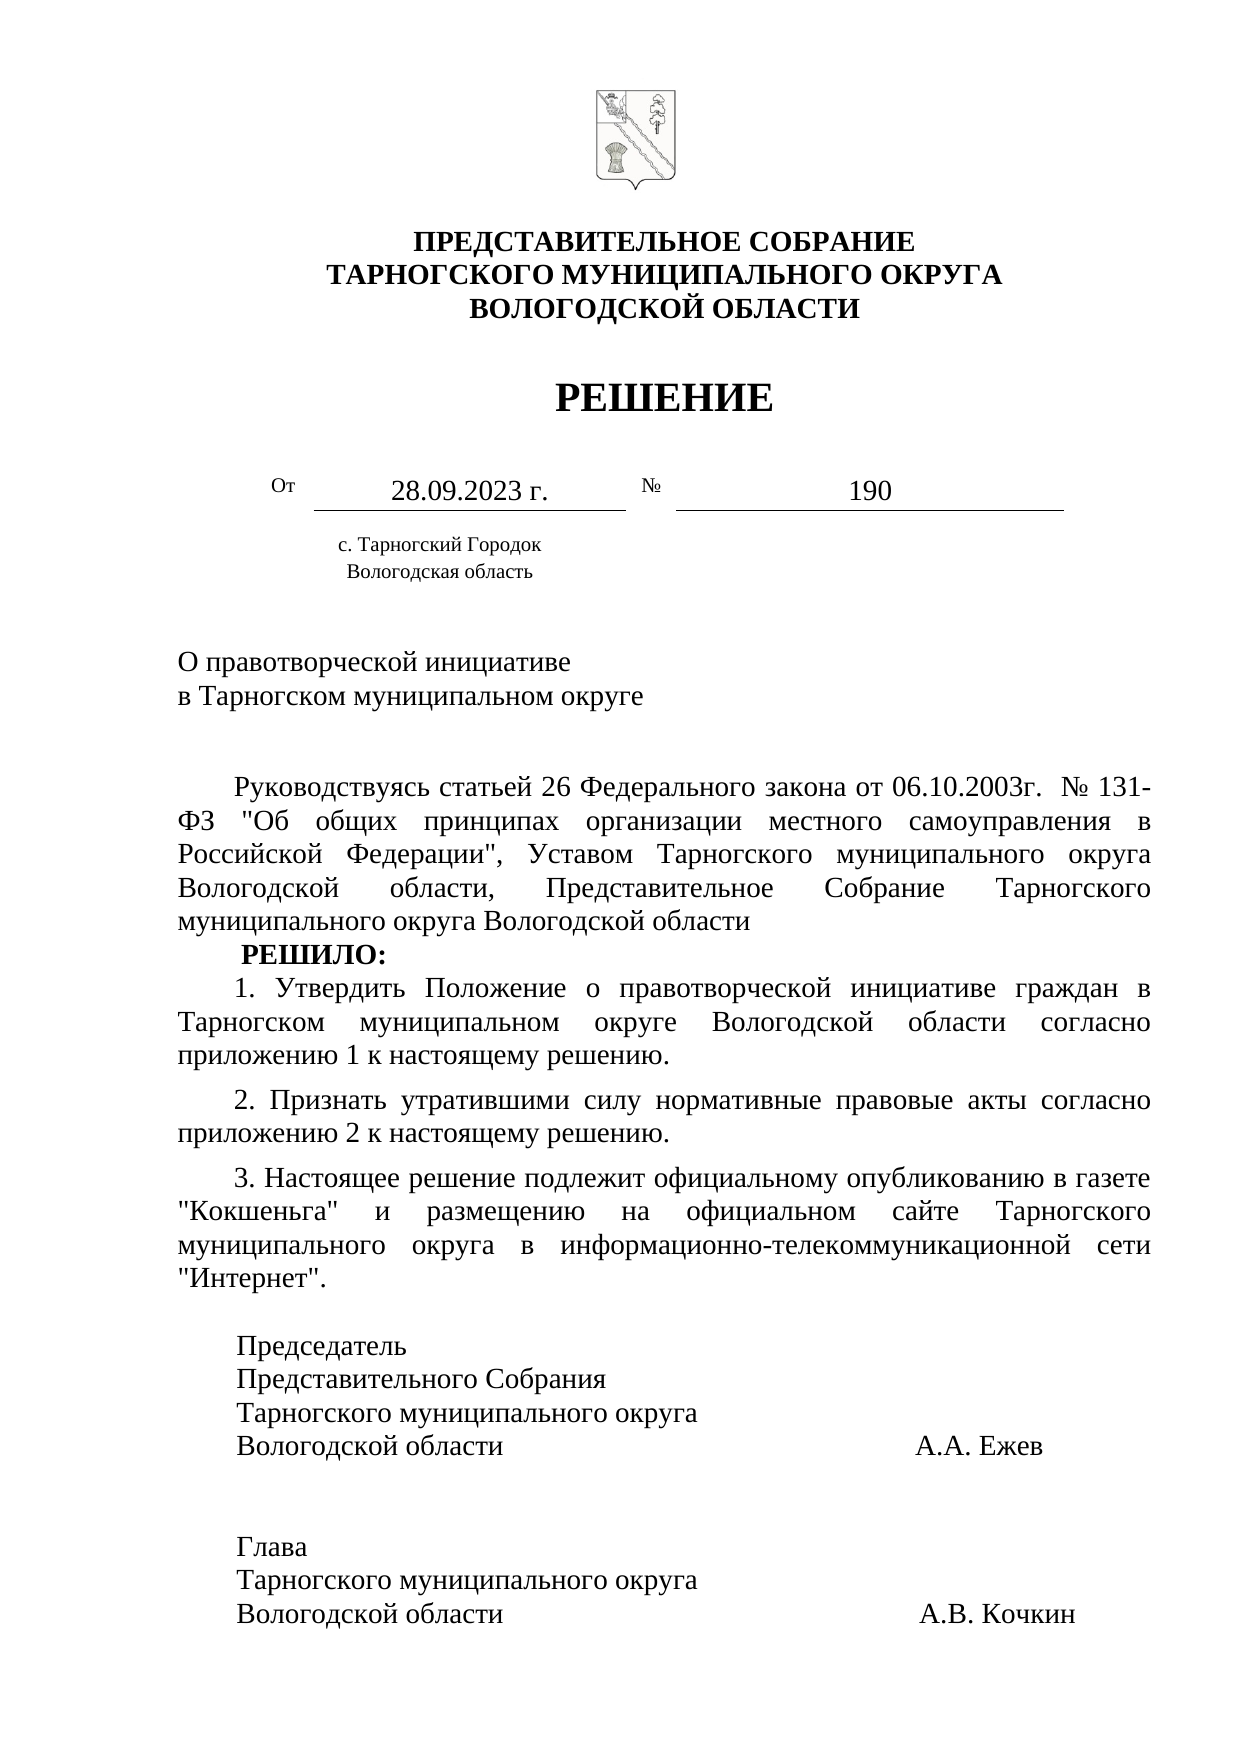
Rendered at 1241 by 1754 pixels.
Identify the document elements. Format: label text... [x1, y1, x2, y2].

text ТАРНОГСКОГО МУНИЦИПАЛЬНОГО ОКРУГА [177, 257, 1152, 291]
text 2. Признать утратившими силу нормативные правовые акты согласно приложению 2 к настоящему решению. [177, 1082, 1152, 1149]
text ВОЛОГОДСКОЙ ОБЛАСТИ [177, 291, 1152, 324]
table_header № [626, 473, 676, 510]
text в Тарногском муниципальном округе [177, 678, 1152, 712]
text 3. Настоящее решение подлежит официальному опубликованию в газете "Кокшеньга" и размещению на официальном сайте Тарногского муниципального округа в информационно-телекоммуникационной сети "Интернет". [177, 1160, 1152, 1294]
text Глава [236, 1529, 1152, 1562]
text Тарногского муниципального округа [236, 1562, 1152, 1596]
table_header От [252, 473, 313, 510]
text РЕШИЛО: [177, 937, 1152, 970]
text Тарногского муниципального округа [236, 1395, 1152, 1428]
text Вологодской области А.В. Кочкин [236, 1596, 1152, 1629]
text Руководствуясь статьей 26 Федерального закона от 06.10.2003г. № 131-ФЗ "Об общих принципах организации местного самоуправления в Российской Федерации", Уставом Тарногского муниципального округа Вологодской области, Представительное Собрание Тарногского муниципального округа Вологодской области [177, 769, 1152, 937]
text Вологодской области А.А. Ежев [236, 1428, 1152, 1462]
text Председатель [236, 1328, 1152, 1361]
text Представительного Собрания [236, 1361, 1152, 1395]
text О правотворческой инициативе [177, 644, 1152, 678]
table_header 28.09.2023 г. [314, 473, 626, 510]
table_header 190 [676, 473, 1063, 510]
text ПРЕДСТАВИТЕЛЬНОЕ СОБРАНИЕ [177, 224, 1152, 257]
picture [586, 78, 685, 197]
table_header с. Тарногский Городок Вологодская область [315, 532, 565, 587]
text 1. Утвердить Положение о правотворческой инициативе граждан в Тарногском муниципальном округе Вологодской области согласно приложению 1 к настоящему решению. [177, 970, 1152, 1071]
text РЕШЕНИЕ [177, 372, 1152, 420]
